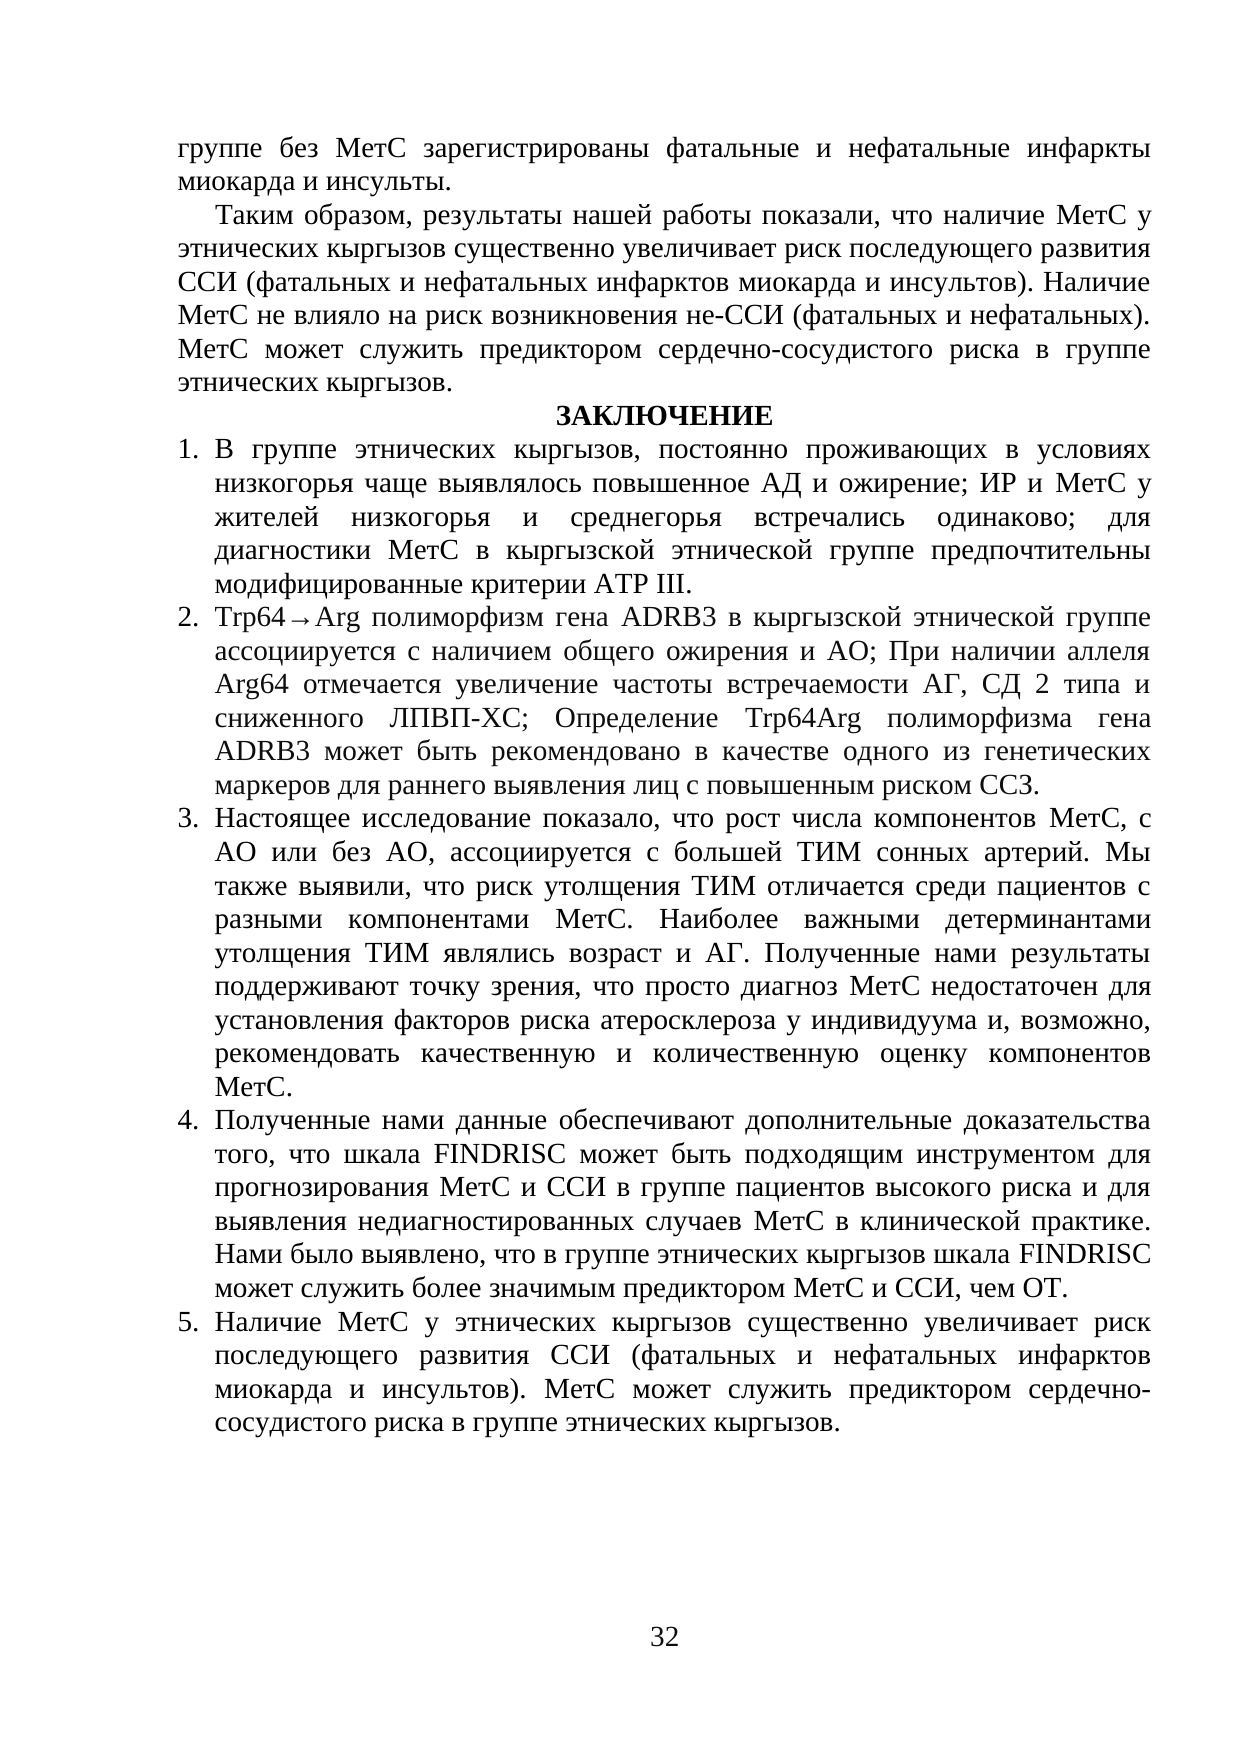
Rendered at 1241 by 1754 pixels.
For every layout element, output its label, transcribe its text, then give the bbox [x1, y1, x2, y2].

list В группе этнических кыргызов, постоянно проживающих в условиях низкогорья чаще выявлялось повышенное АД и ожирение; ИР и МетС у жителей низкогорья и среднегорья встречались одинаково; для диагностики МетС в кыргызской этнической группе предпочтительны модифицированные критерии ATP III. [177, 432, 1152, 599]
list Полученные нами данные обеспечивают дополнительные доказательства того, что шкала FINDRISC может быть подходящим инструментом для прогнозирования МетС и ССИ в группе пациентов высокого риска и для выявления недиагностированных случаев МетС в клинической практике. Нами было выявлено, что в группе этнических кыргызов шкала FINDRISC может служить более значимым предиктором МетС и ССИ, чем ОТ. [177, 1102, 1152, 1304]
text Таким образом, результаты нашей работы показали, что наличие МетС у этнических кыргызов существенно увеличивает риск последующего развития ССИ (фатальных и нефатальных инфарктов миокарда и инсультов). Наличие МетС не влияло на риск возникновения не-ССИ (фатальных и нефатальных). МетС может служить предиктором сердечно-сосудистого риска в группе этнических кыргызов. [177, 197, 1152, 398]
text ЗАКЛЮЧЕНИЕ [177, 398, 1152, 432]
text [177, 130, 1152, 197]
list Настоящее исследование показало, что рост числа компонентов МетС, с АО или без АО, ассоциируется с большей ТИМ сонных артерий. Мы также выявили, что риск утолщения ТИМ отличается среди пациентов с разными компонентами МетС. Наиболее важными детерминантами утолщения ТИМ являлись возраст и АГ. Полученные нами результаты поддерживают точку зрения, что просто диагноз МетС недостаточен для установления факторов риска атеросклероза у индивидуума и, возможно, рекомендовать качественную и количественную оценку компонентов МетС. [177, 801, 1152, 1102]
list Наличие МетС у этнических кыргызов существенно увеличивает риск последующего развития ССИ (фатальных и нефатальных инфарктов миокарда и инсультов). МетС может служить предиктором сердечно-сосудистого риска в группе этнических кыргызов. [177, 1304, 1152, 1438]
list Trp64→Arg полиморфизм гена ADRB3 в кыргызской этнической группе ассоциируется с наличием общего ожирения и АО; При наличии аллеля Arg64 отмечается увеличение частоты встречаемости АГ, СД 2 типа и сниженного ЛПВП-ХС; Определение Trp64Arg полиморфизма гена ADRB3 может быть рекомендовано в качестве одного из генетических маркеров для раннего выявления лиц с повышенным риском ССЗ. [177, 599, 1152, 801]
